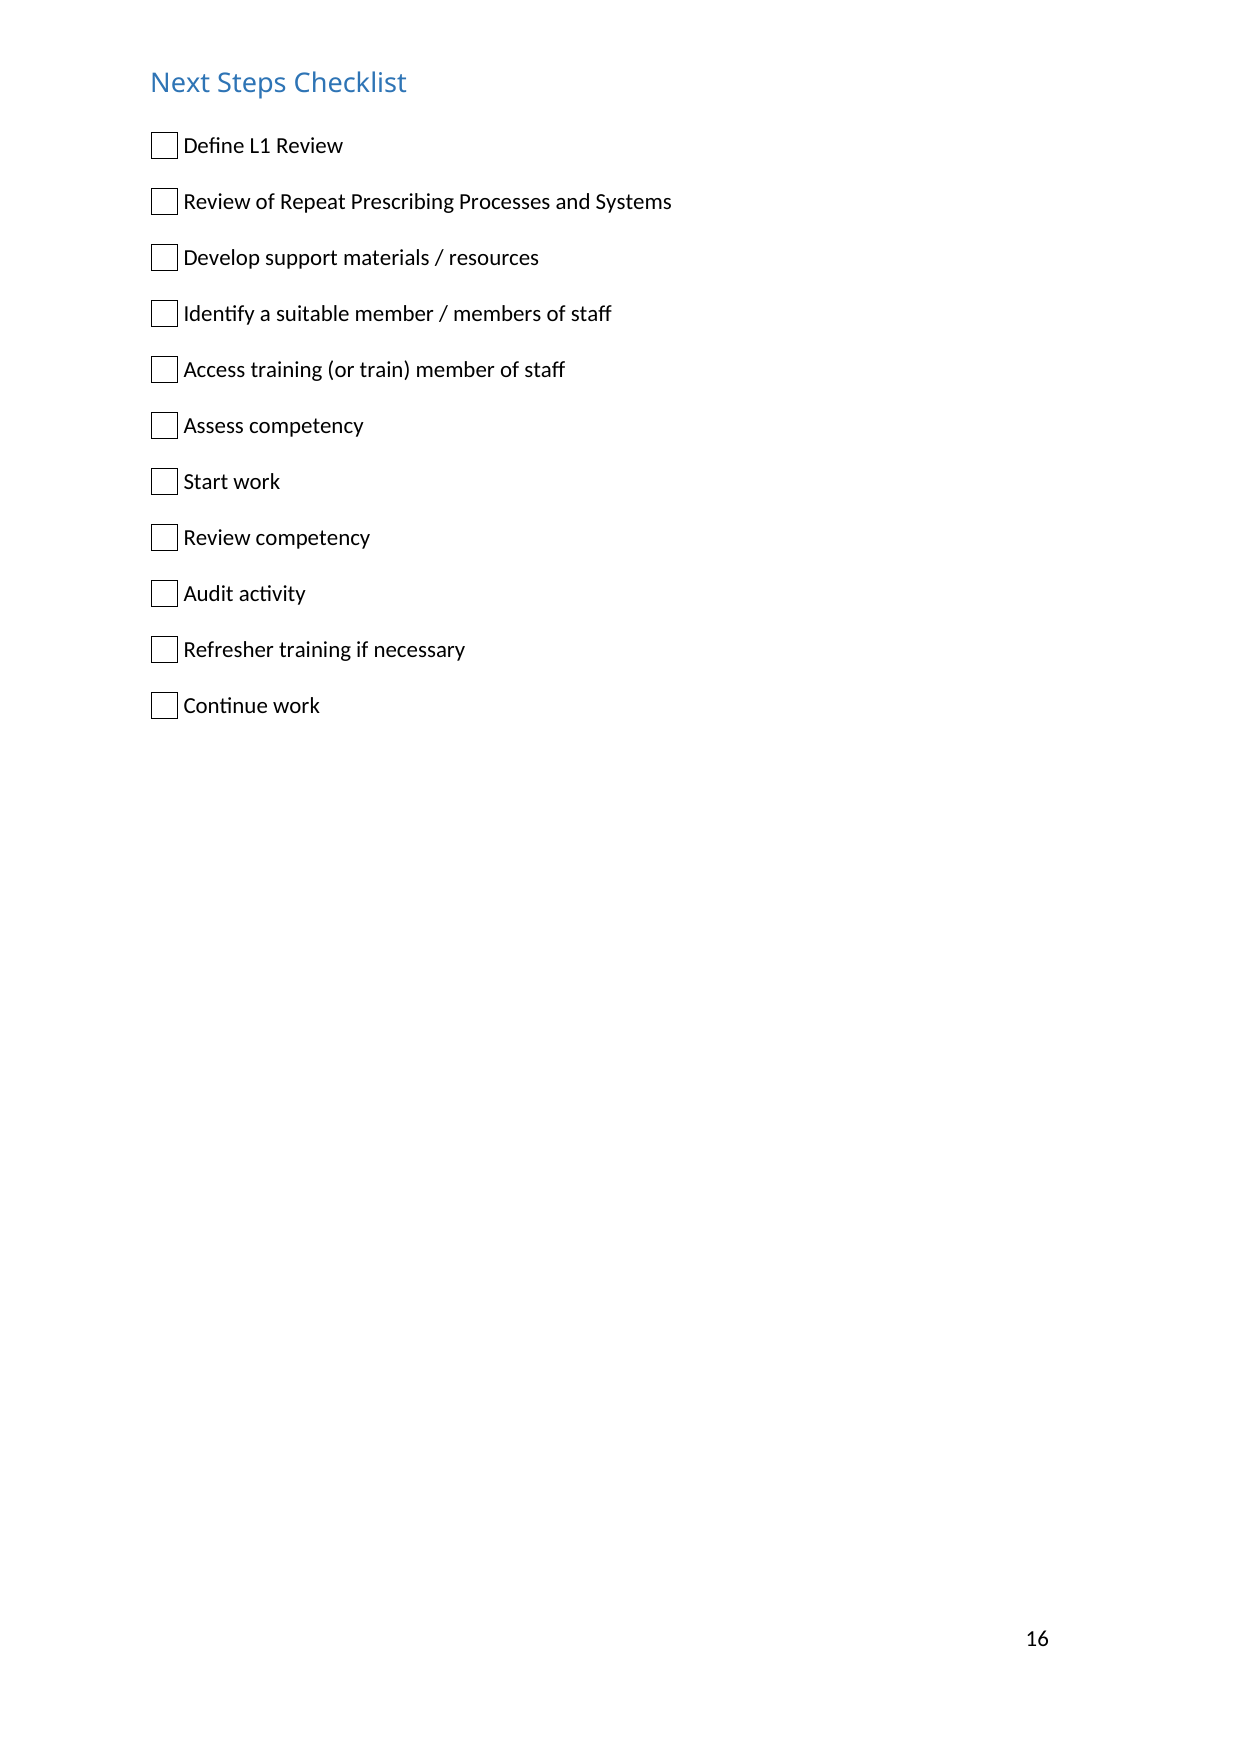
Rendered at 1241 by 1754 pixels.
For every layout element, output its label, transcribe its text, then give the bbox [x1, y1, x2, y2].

text Continue work [150, 691, 1048, 719]
text Define L1 Review [150, 131, 1048, 159]
text Review competency [150, 523, 1048, 551]
text Start work [150, 467, 1048, 495]
text Assess competency [150, 411, 1048, 439]
text Identify a suitable member / members of staff [150, 299, 1048, 327]
text Access training (or train) member of staff [150, 355, 1048, 383]
subtitle Next Steps Checklist [150, 63, 1048, 100]
text Audit activity [150, 579, 1048, 607]
text Review of Repeat Prescribing Processes and Systems [150, 187, 1048, 215]
text Develop support materials / resources [150, 243, 1048, 271]
text Refresher training if necessary [150, 635, 1048, 663]
